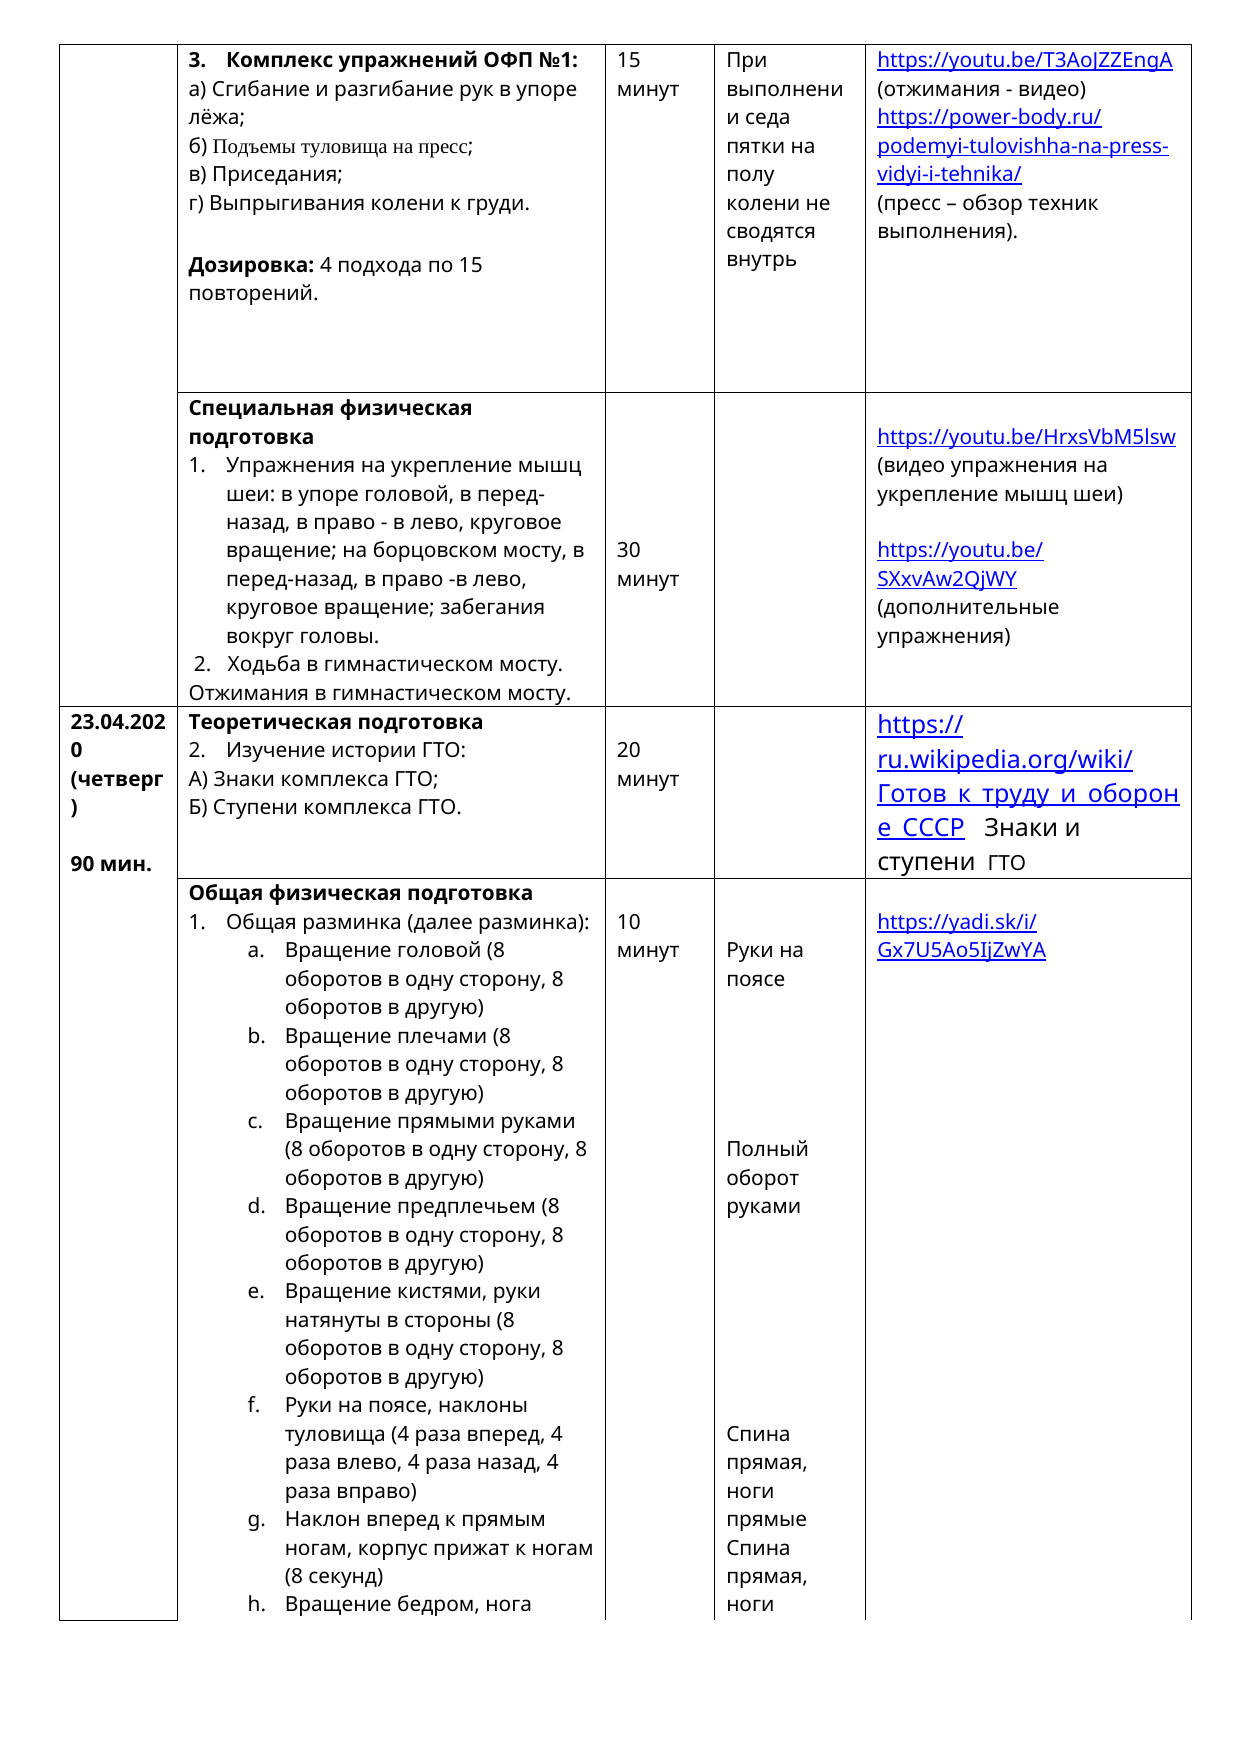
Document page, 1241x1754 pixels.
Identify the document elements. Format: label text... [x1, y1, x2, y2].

table_cell https://youtu.be/T3AoJZZEngA (отжимания - видео) https://power-body.ru/podemyi-tulovishha-na-press-vidyi-i-tehnika/ (пресс – обзор техник выполнения). [866, 45, 1191, 392]
table_cell [715, 393, 865, 706]
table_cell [715, 879, 865, 1620]
table_cell 20 минут [606, 707, 714, 877]
table_cell 23.04.2020 (четверг) 90 мин. [60, 707, 177, 1620]
table_cell 10 минут [606, 879, 714, 1620]
table_cell https://ru.wikipedia.org/wiki/Готов_к_труду_и_обороне_СССР Знаки и ступени ГТО [866, 707, 1191, 877]
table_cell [866, 879, 1191, 1620]
table_cell Специальная физическая подготовка Упражнения на укрепление мышц шеи: в упоре головой, в перед-назад, в право - в лево, круговое вращение; на борцовском мосту, в перед-назад, в право -в лево, круговое вращение; забегания вокруг головы. 2. Ходьба в гимнастическом мосту. Отжимания в гимнастическом мосту. [178, 393, 605, 706]
table_cell 30 минут [606, 393, 714, 706]
table_cell 15 минут [606, 45, 714, 392]
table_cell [178, 879, 605, 1620]
table_cell Теоретическая подготовка Изучение истории ГТО: А) Знаки комплекса ГТО; Б) Ступени комплекса ГТО. [178, 707, 605, 877]
table_cell Комплекс упражнений ОФП №1: а) Сгибание и разгибание рук в упоре лёжа; б) Подъемы туловища на пресс; в) Приседания; г) Выпрыгивания колени к груди. Дозировка: 4 подхода по 15 повторений. [178, 45, 605, 392]
table_cell https://youtu.be/HrxsVbM5lsw (видео упражнения на укрепление мышц шеи) https://youtu.be/SXxvAw2QjWY (дополнительные упражнения) [866, 393, 1191, 706]
table_cell [715, 707, 865, 877]
table_cell При выполнении седа пятки на полу колени не сводятся внутрь [715, 45, 865, 392]
